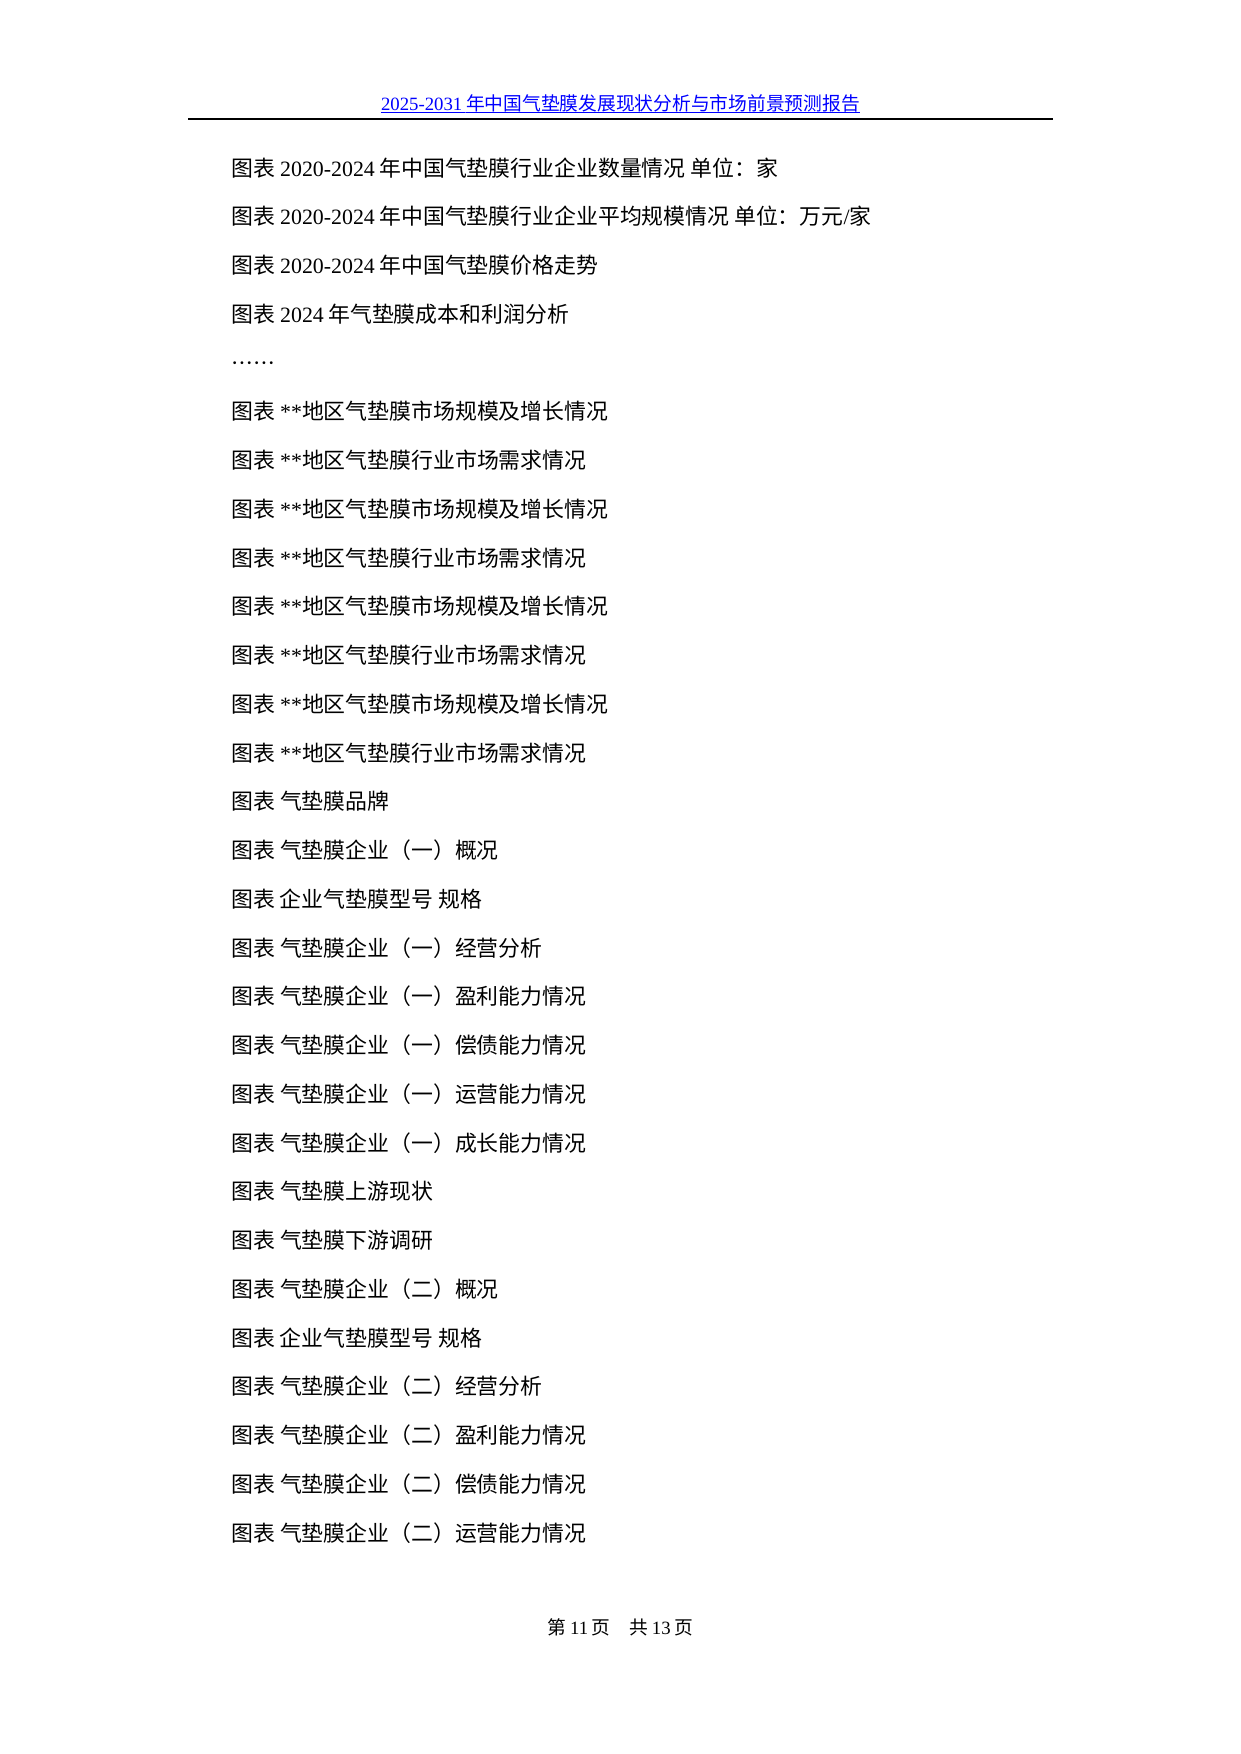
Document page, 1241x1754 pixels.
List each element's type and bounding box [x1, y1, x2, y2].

text [187, 150, 1053, 1548]
